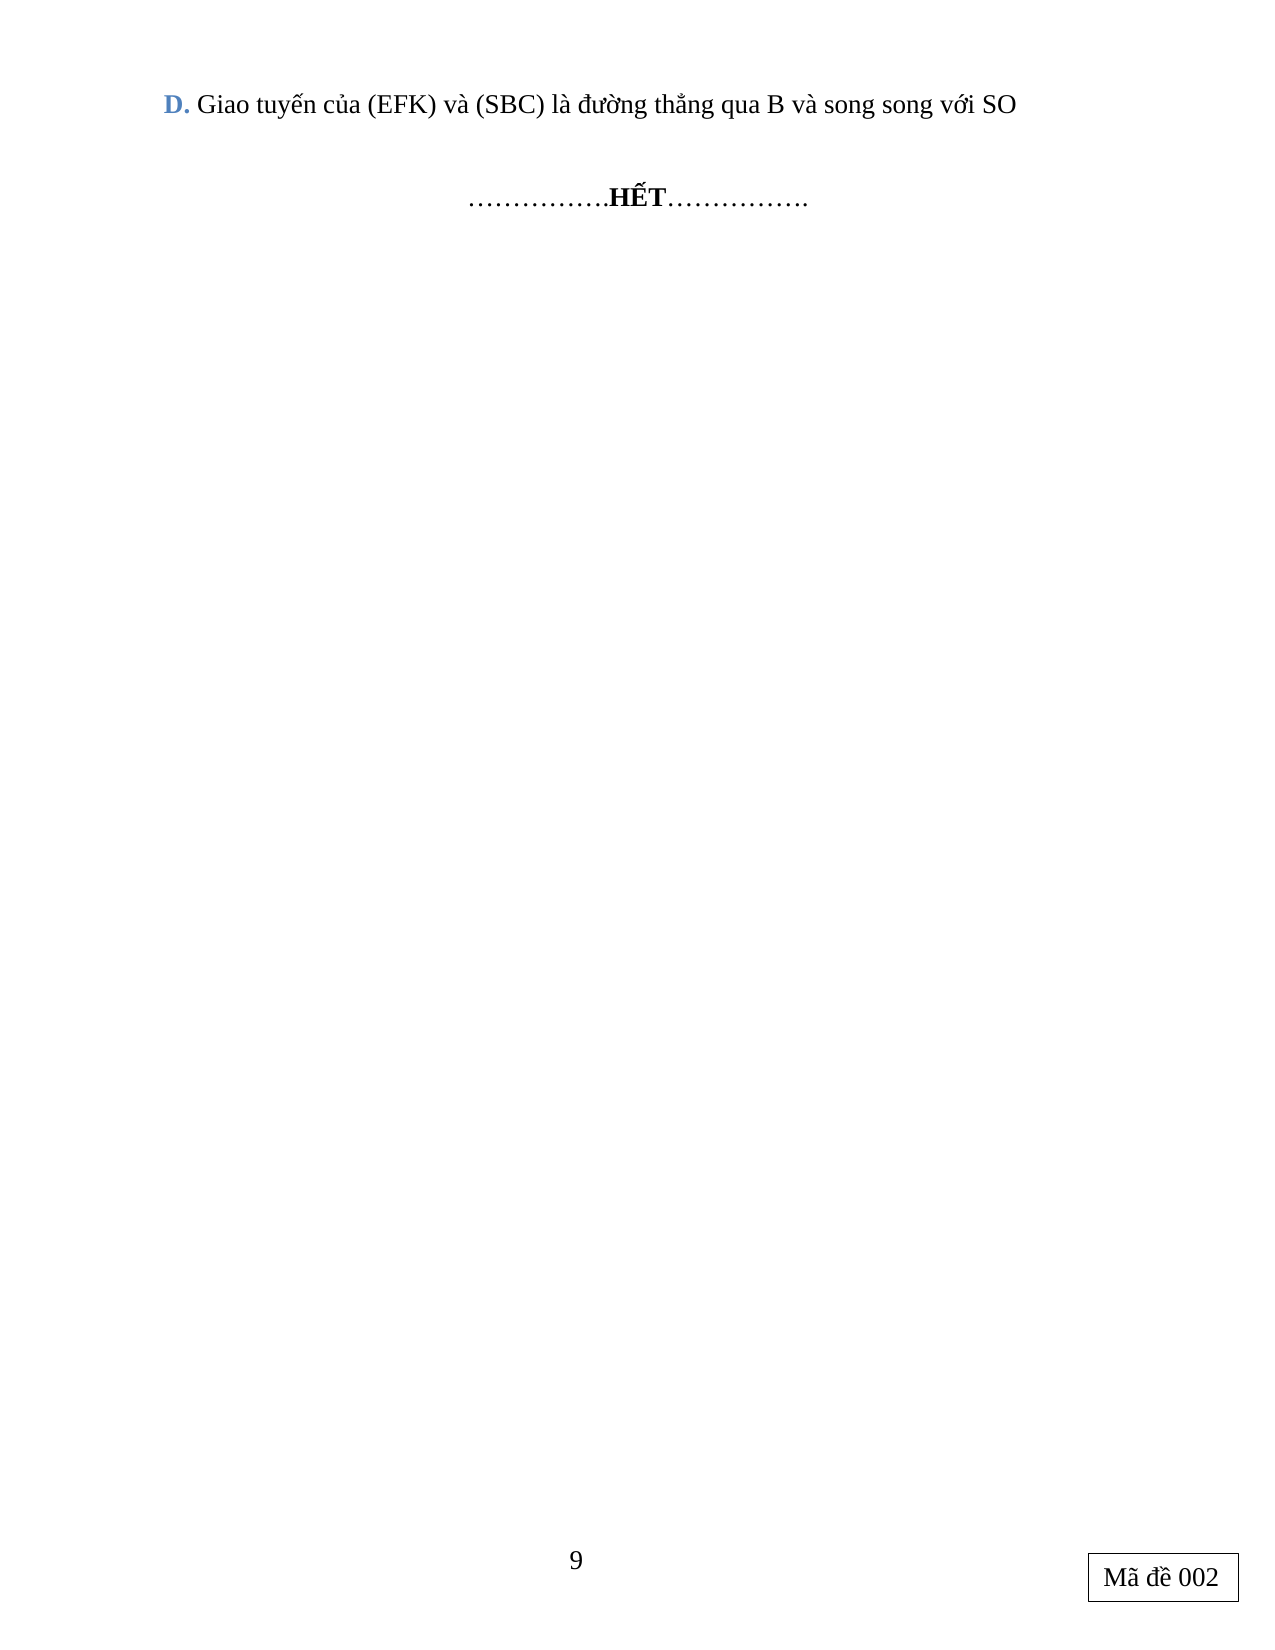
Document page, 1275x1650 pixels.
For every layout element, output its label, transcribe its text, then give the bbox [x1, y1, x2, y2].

text …………….HẾT……………. [89, 181, 1186, 212]
text D. Giao tuyến của (EFK) và (SBC) là đường thẳng qua B và song song với SO [89, 89, 1186, 120]
